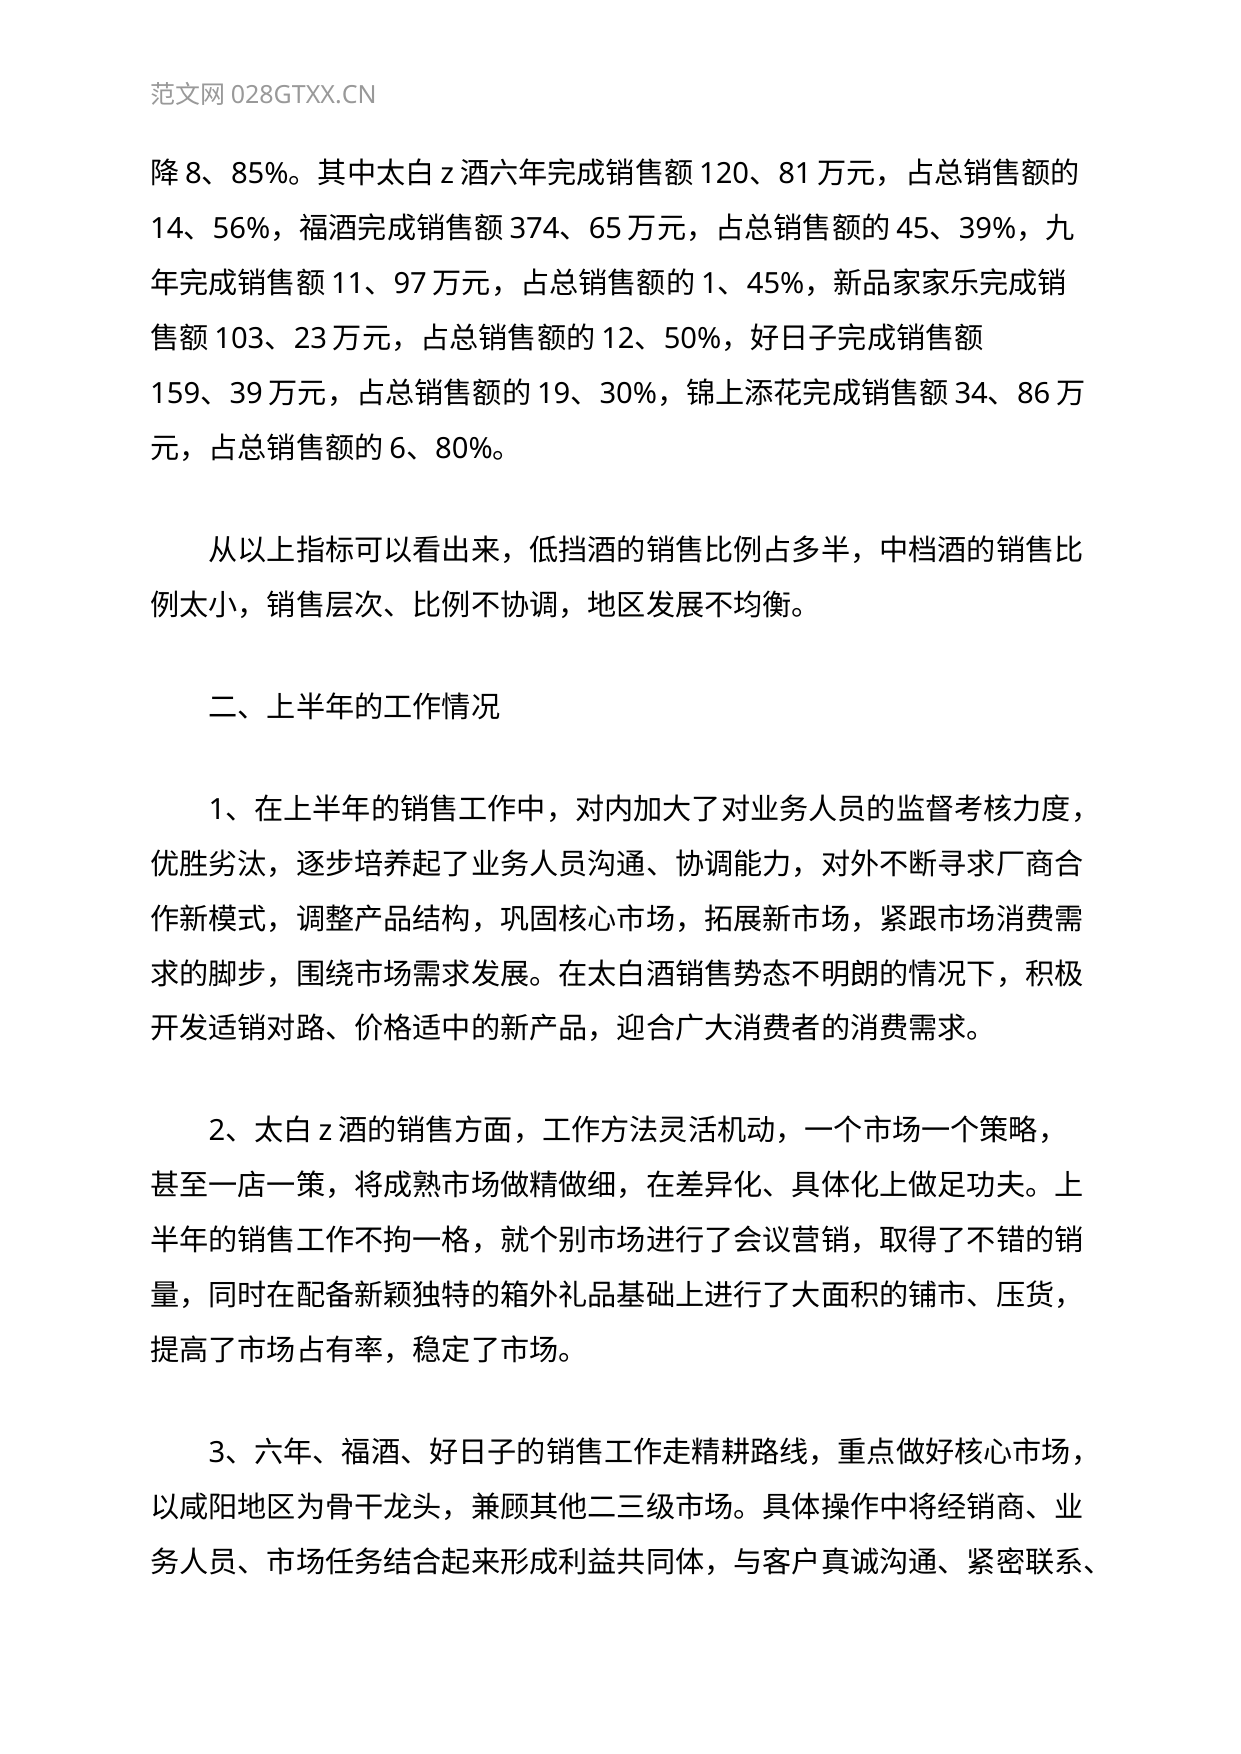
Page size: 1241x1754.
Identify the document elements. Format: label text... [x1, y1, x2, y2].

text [150, 1428, 1090, 1581]
text 二、上半年的工作情况 [150, 684, 1090, 726]
text 从以上指标可以看出来，低挡酒的销售比例占多半，中档酒的销售比例太小，销售层次、比例不协调，地区发展不均衡。 [150, 527, 1090, 624]
text 2、太白z酒的销售方面，工作方法灵活机动，一个市场一个策略，甚至一店一策，将成熟市场做精做细，在差异化、具体化上做足功夫。上半年的销售工作不拘一格，就个别市场进行了会议营销，取得了不错的销量，同时在配备新颖独特的箱外礼品基础上进行了大面积的铺市、压货，提高了市场占有率，稳定了市场。 [150, 1107, 1090, 1369]
text 1、在上半年的销售工作中，对内加大了对业务人员的监督考核力度，优胜劣汰，逐步培养起了业务人员沟通、协调能力，对外不断寻求厂商合作新模式，调整产品结构，巩固核心市场，拓展新市场，紧跟市场消费需求的脚步，围绕市场需求发展。在太白酒销售势态不明朗的情况下，积极开发适销对路、价格适中的新产品，迎合广大消费者的消费需求。 [150, 785, 1090, 1047]
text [150, 150, 1090, 467]
